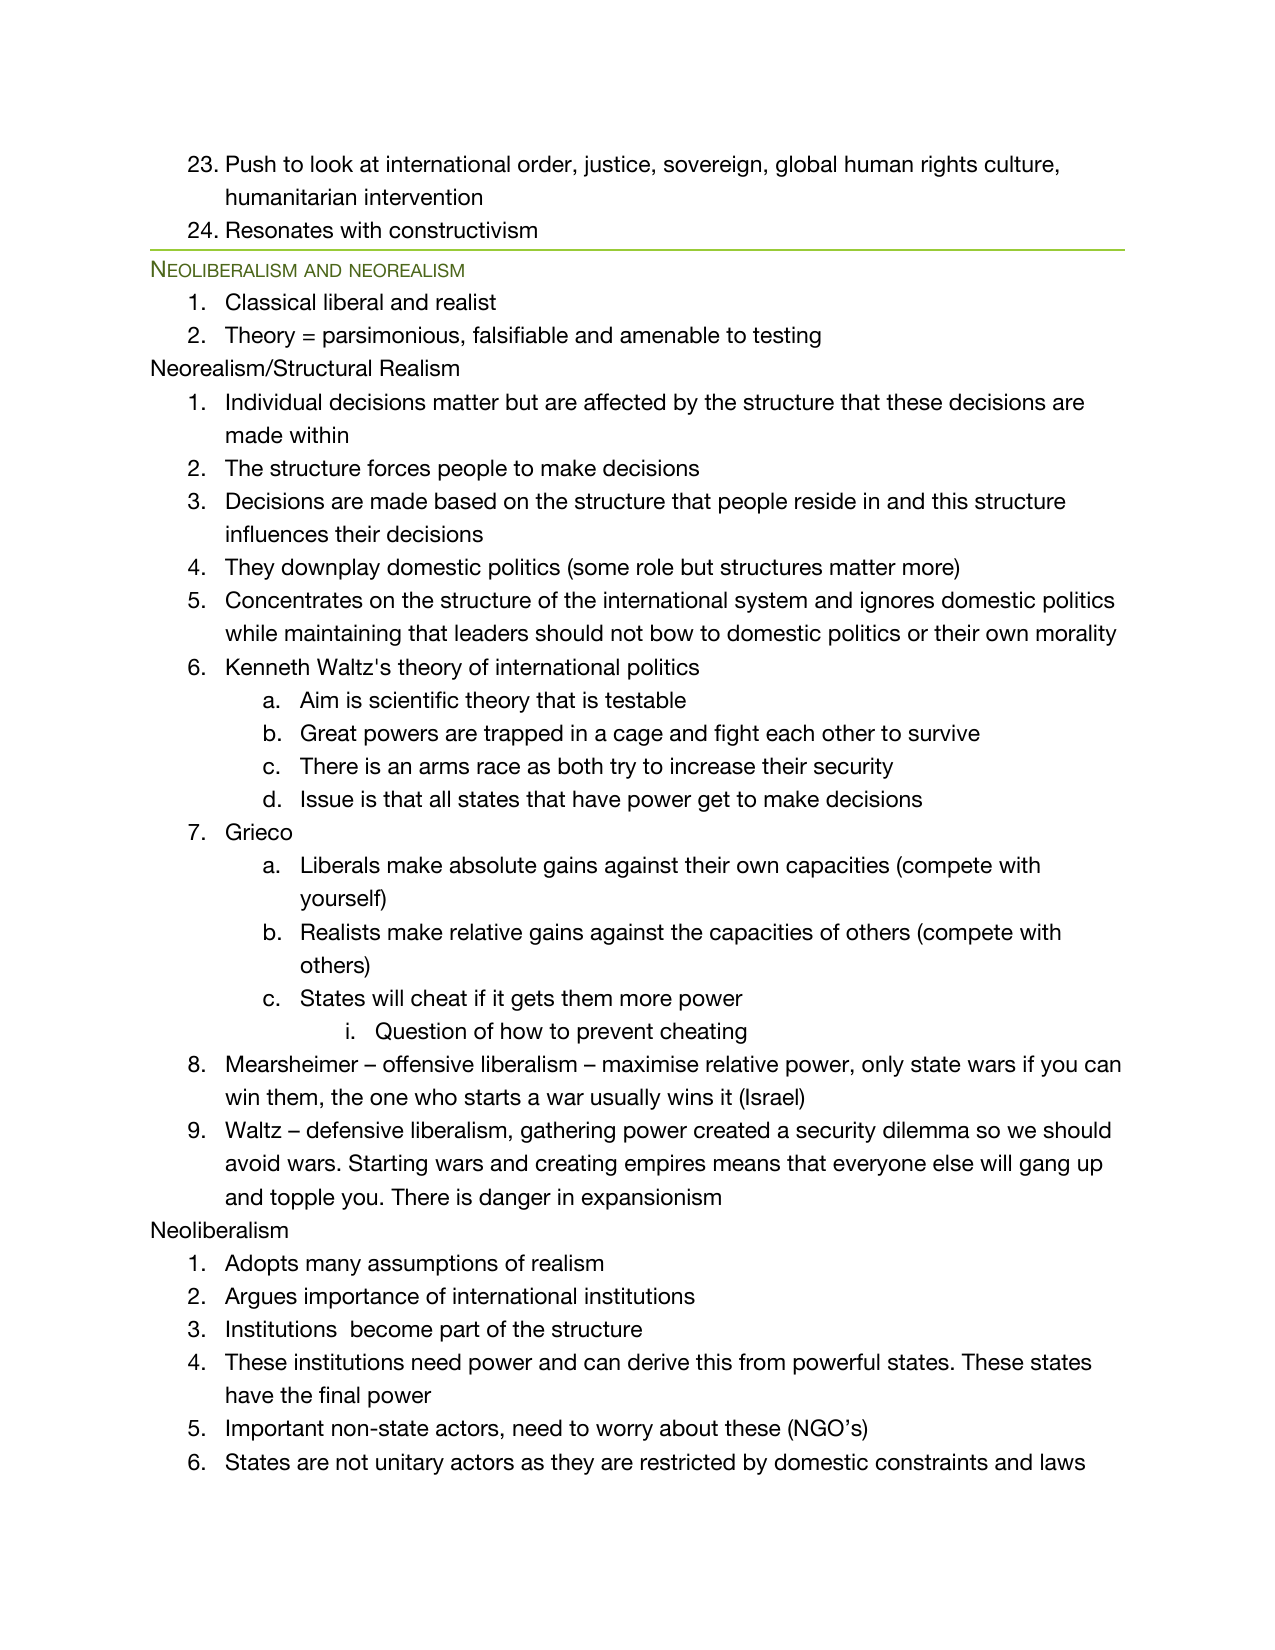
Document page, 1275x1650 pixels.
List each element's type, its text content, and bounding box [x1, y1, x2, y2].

list Push to look at international order, justice, sovereign, global human rights culture, humanitarian intervention [187, 150, 1125, 212]
list Great powers are trapped in a cage and fight each other to survive [262, 719, 1125, 748]
text Neorealism/Structural Realism [150, 354, 1125, 383]
list There is an arms race as both try to increase their security [262, 752, 1125, 781]
list Liberals make absolute gains against their own capacities (compete with yourself) [262, 851, 1125, 913]
list Issue is that all states that have power get to make decisions [262, 785, 1125, 814]
list These institutions need power and can derive this from powerful states. These states have the final power [187, 1348, 1125, 1410]
subtitle Neoliberalism and neorealism [150, 251, 1125, 284]
list Mearsheimer – offensive liberalism – maximise relative power, only state wars if you can win them, the one who starts a war usually wins it (Israel) [187, 1050, 1125, 1112]
list Decisions are made based on the structure that people reside in and this structure influences their decisions [187, 487, 1125, 549]
list Grieco [187, 818, 1125, 847]
list Theory = parsimonious, falsifiable and amenable to testing [187, 321, 1125, 350]
list Individual decisions matter but are affected by the structure that these decisions are made within [187, 388, 1125, 449]
list The structure forces people to make decisions [187, 454, 1125, 483]
list Concentrates on the structure of the international system and ignores domestic politics while maintaining that leaders should not bow to domestic politics or their own morality [187, 586, 1125, 648]
list Important non-state actors, need to worry about these (NGO’s) [187, 1414, 1125, 1443]
text Neoliberalism [150, 1216, 1125, 1244]
list Classical liberal and realist [187, 288, 1125, 317]
list Question of how to prevent cheating [356, 1017, 1125, 1046]
list Kenneth Waltz's theory of international politics [187, 653, 1125, 681]
list Resonates with constructivism [187, 216, 1125, 245]
list States will cheat if it gets them more power [262, 984, 1125, 1013]
list States are not unitary actors as they are restricted by domestic constraints and laws [187, 1448, 1125, 1476]
list They downplay domestic politics (some role but structures matter more) [187, 553, 1125, 582]
list Institutions become part of the structure [187, 1315, 1125, 1344]
list Aim is scientific theory that is testable [262, 686, 1125, 714]
list Adopts many assumptions of realism [187, 1249, 1125, 1278]
list Argues importance of international institutions [187, 1282, 1125, 1311]
list Realists make relative gains against the capacities of others (compete with others) [262, 918, 1125, 979]
list Waltz – defensive liberalism, gathering power created a security dilemma so we should avoid wars. Starting wars and creating empires means that everyone else will gang up and topple you. There is danger in expansionism [187, 1116, 1125, 1211]
